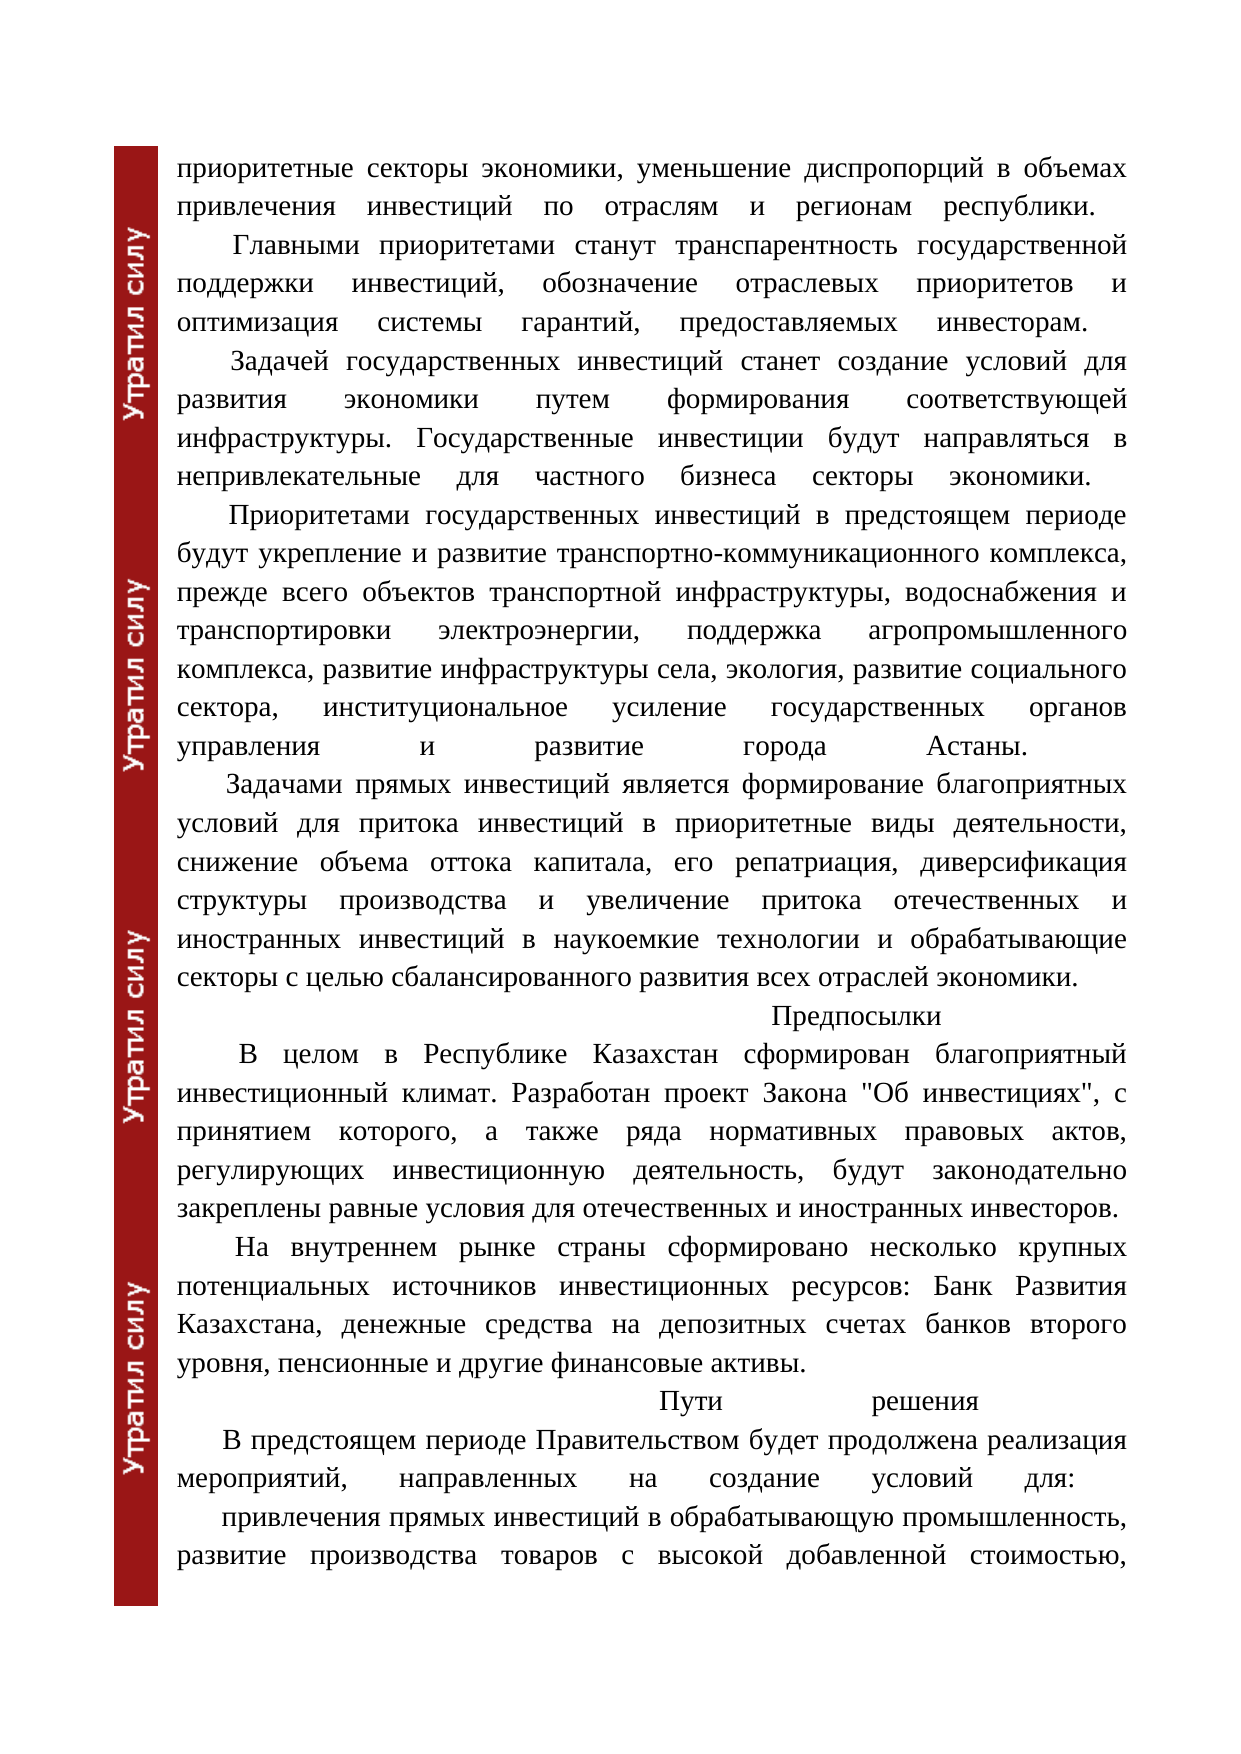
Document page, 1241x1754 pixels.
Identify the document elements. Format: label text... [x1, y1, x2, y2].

picture [114, 146, 158, 150]
picture [114, 1378, 158, 1383]
picture [114, 1571, 158, 1606]
picture [114, 993, 158, 998]
text Предпосылки В целом в Республике Казахстан сформирован благоприятный инвестиционный климат. Разработан проект Закона "Об инвестициях", с принятием которого, а также ряда нормативных правовых актов, регулирующих инвестиционную деятельность, будут законодательно закреплены равные условия для отечественных и иностранных инвесторов. На внутреннем рынке страны сформировано несколько крупных потенциальных источников инвестиционных ресурсов: Банк Развития Казахстана, денежные средства на депозитных счетах банков второго уровня, пенсионные и другие финансовые активы. [112, 998, 1128, 1378]
